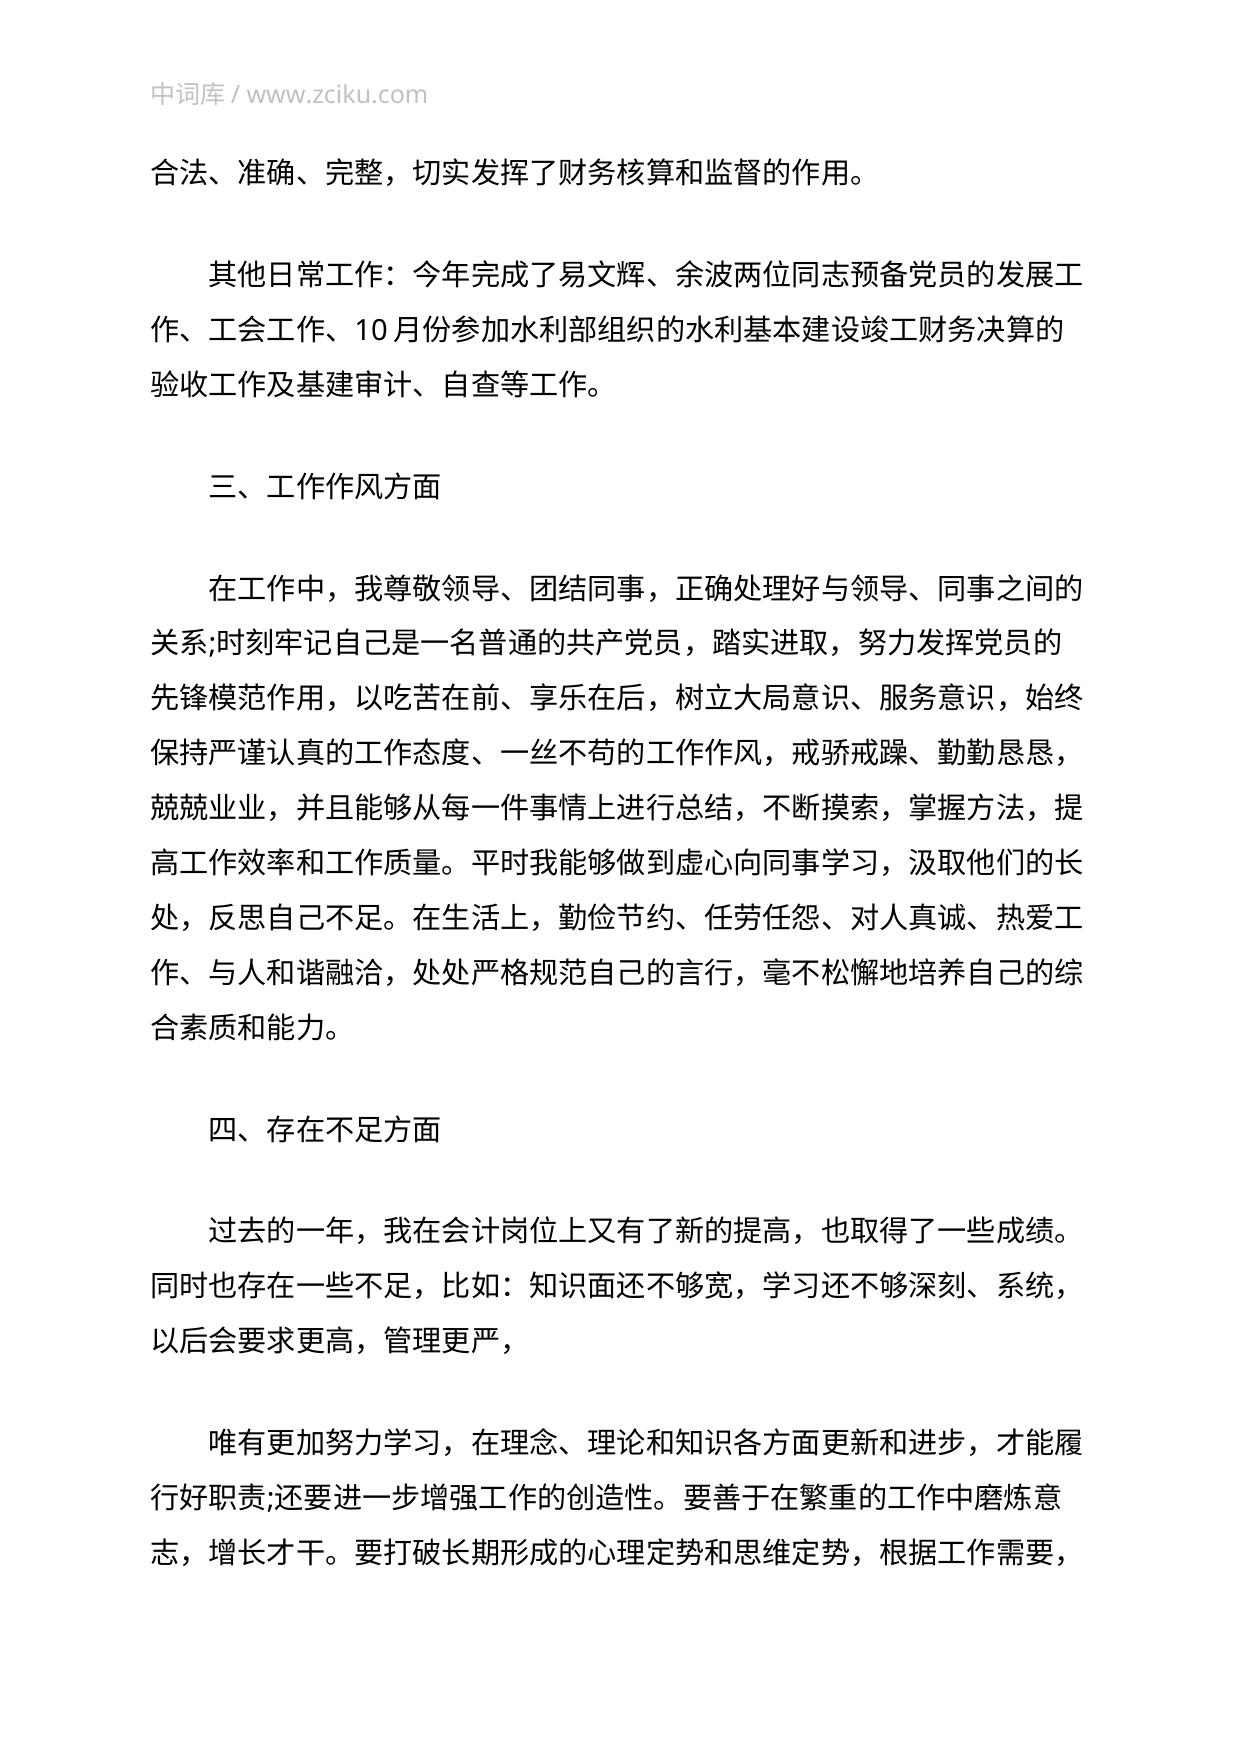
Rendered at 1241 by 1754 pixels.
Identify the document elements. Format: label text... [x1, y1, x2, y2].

text 在工作中，我尊敬领导、团结同事，正确处理好与领导、同事之间的关系;时刻牢记自己是一名普通的共产党员，踏实进取，努力发挥党员的先锋模范作用，以吃苦在前、享乐在后，树立大局意识、服务意识，始终保持严谨认真的工作态度、一丝不苟的工作作风，戒骄戒躁、勤勤恳恳，兢兢业业，并且能够从每一件事情上进行总结，不断摸索，掌握方法，提高工作效率和工作质量。平时我能够做到虚心向同事学习，汲取他们的长处，反思自己不足。在生活上，勤俭节约、任劳任怨、对人真诚、热爱工作、与人和谐融洽，处处严格规范自己的言行，毫不松懈地培养自己的综合素质和能力。 [150, 565, 1090, 1047]
text 四、存在不足方面 [150, 1106, 1090, 1148]
text 三、工作作风方面 [150, 463, 1090, 506]
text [150, 1419, 1090, 1572]
text 过去的一年，我在会计岗位上又有了新的提高，也取得了一些成绩。同时也存在一些不足，比如：知识面还不够宽，学习还不够深刻、系统，以后会要求更高，管理更严， [150, 1208, 1090, 1360]
text 其他日常工作：今年完成了易文辉、余波两位同志预备党员的发展工作、工会工作、10月份参加水利部组织的水利基本建设竣工财务决算的验收工作及基建审计、自查等工作。 [150, 252, 1090, 404]
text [150, 150, 1090, 192]
